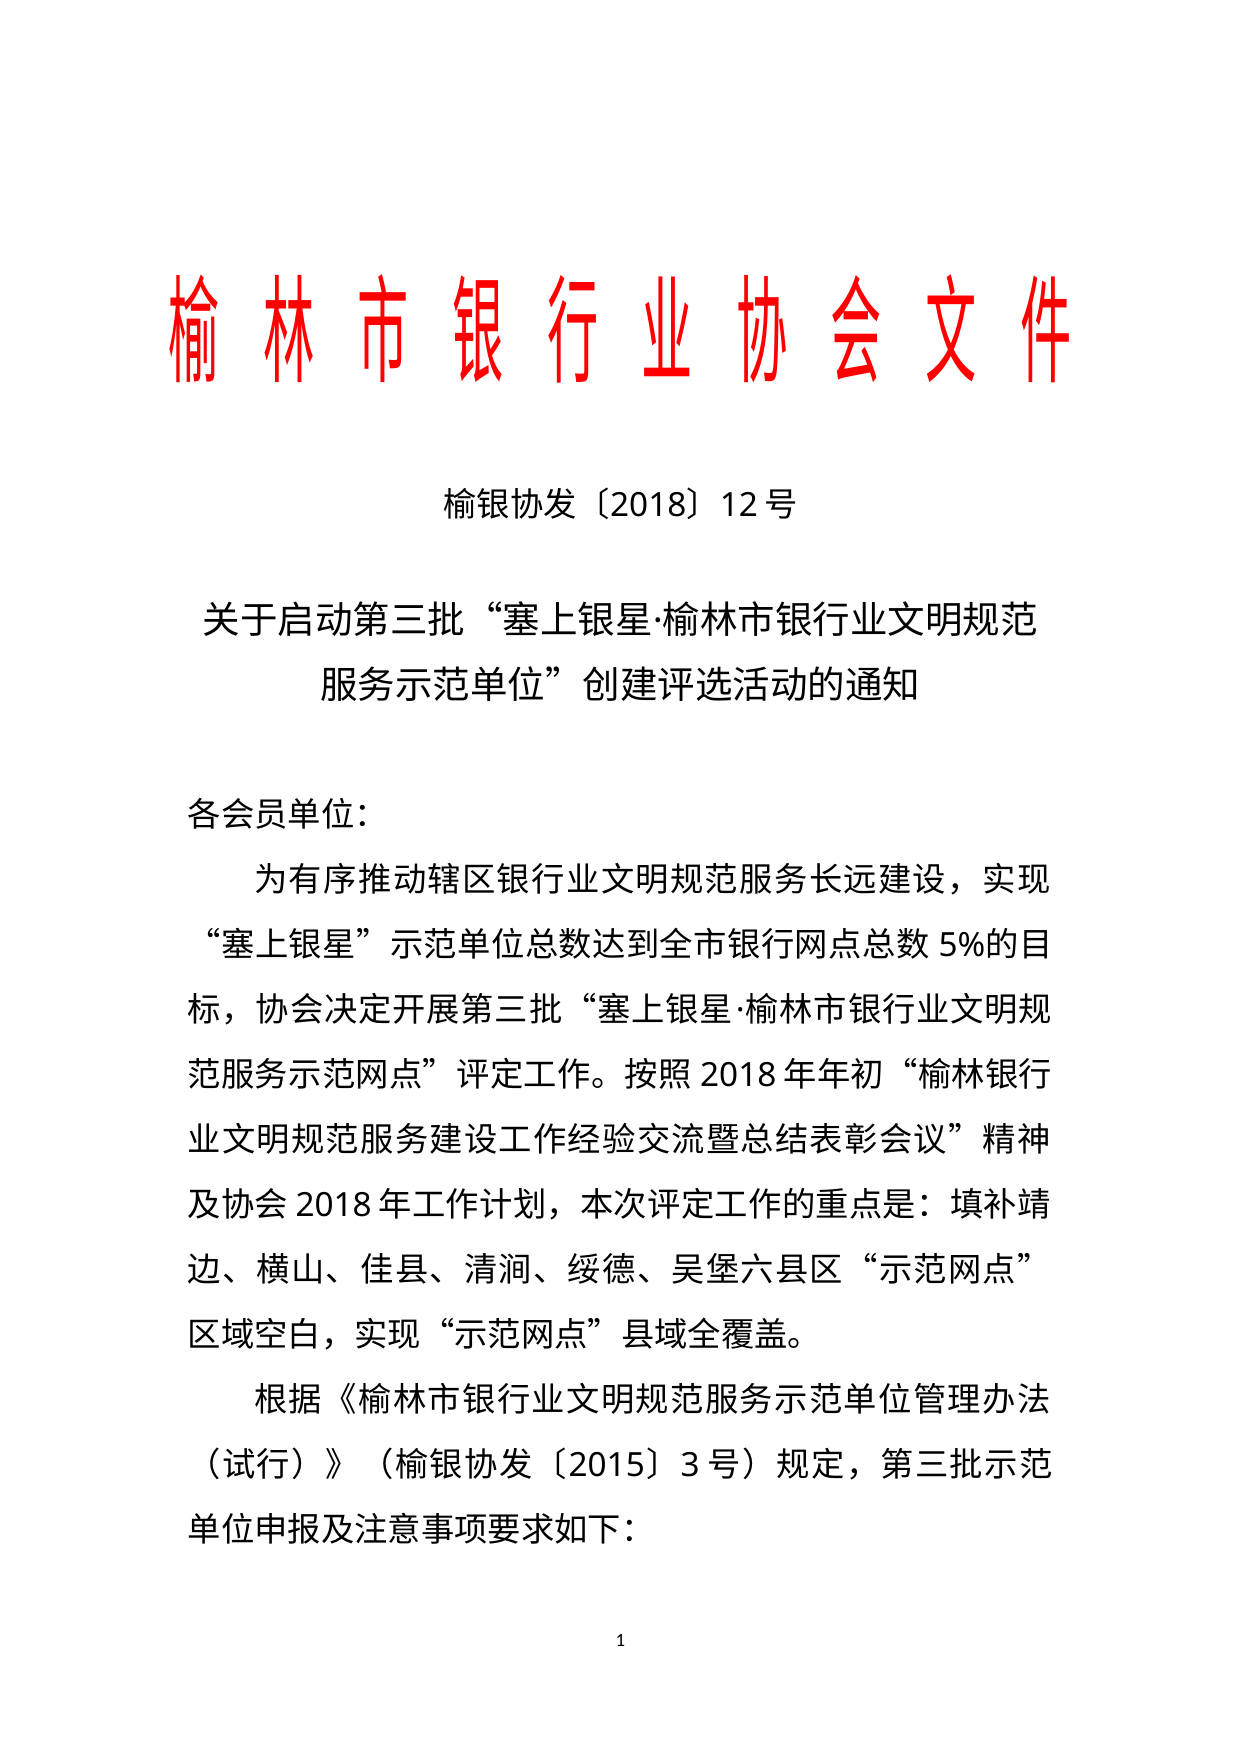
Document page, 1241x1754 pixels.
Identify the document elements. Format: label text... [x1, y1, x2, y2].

text 关于启动第三批“塞上银星·榆林市银行业文明规范服务示范单位”创建评选活动的通知 [187, 584, 1053, 714]
text 为有序推动辖区银行业文明规范服务长远建设，实现“塞上银星”示范单位总数达到全市银行网点总数5%的目标，协会决定开展第三批“塞上银星·榆林市银行业文明规范服务示范网点”评定工作。按照2018年年初“榆林银行业文明规范服务建设工作经验交流暨总结表彰会议”精神及协会2018年工作计划，本次评定工作的重点是：填补靖边、横山、佳县、清涧、绥德、吴堡六县区“示范网点”区域空白，实现“示范网点”县域全覆盖。 [187, 844, 1053, 1364]
text 根据《榆林市银行业文明规范服务示范单位管理办法（试行）》（榆银协发〔2015〕3号）规定，第三批示范单位申报及注意事项要求如下： [187, 1364, 1053, 1559]
text 各会员单位： [187, 779, 1053, 844]
